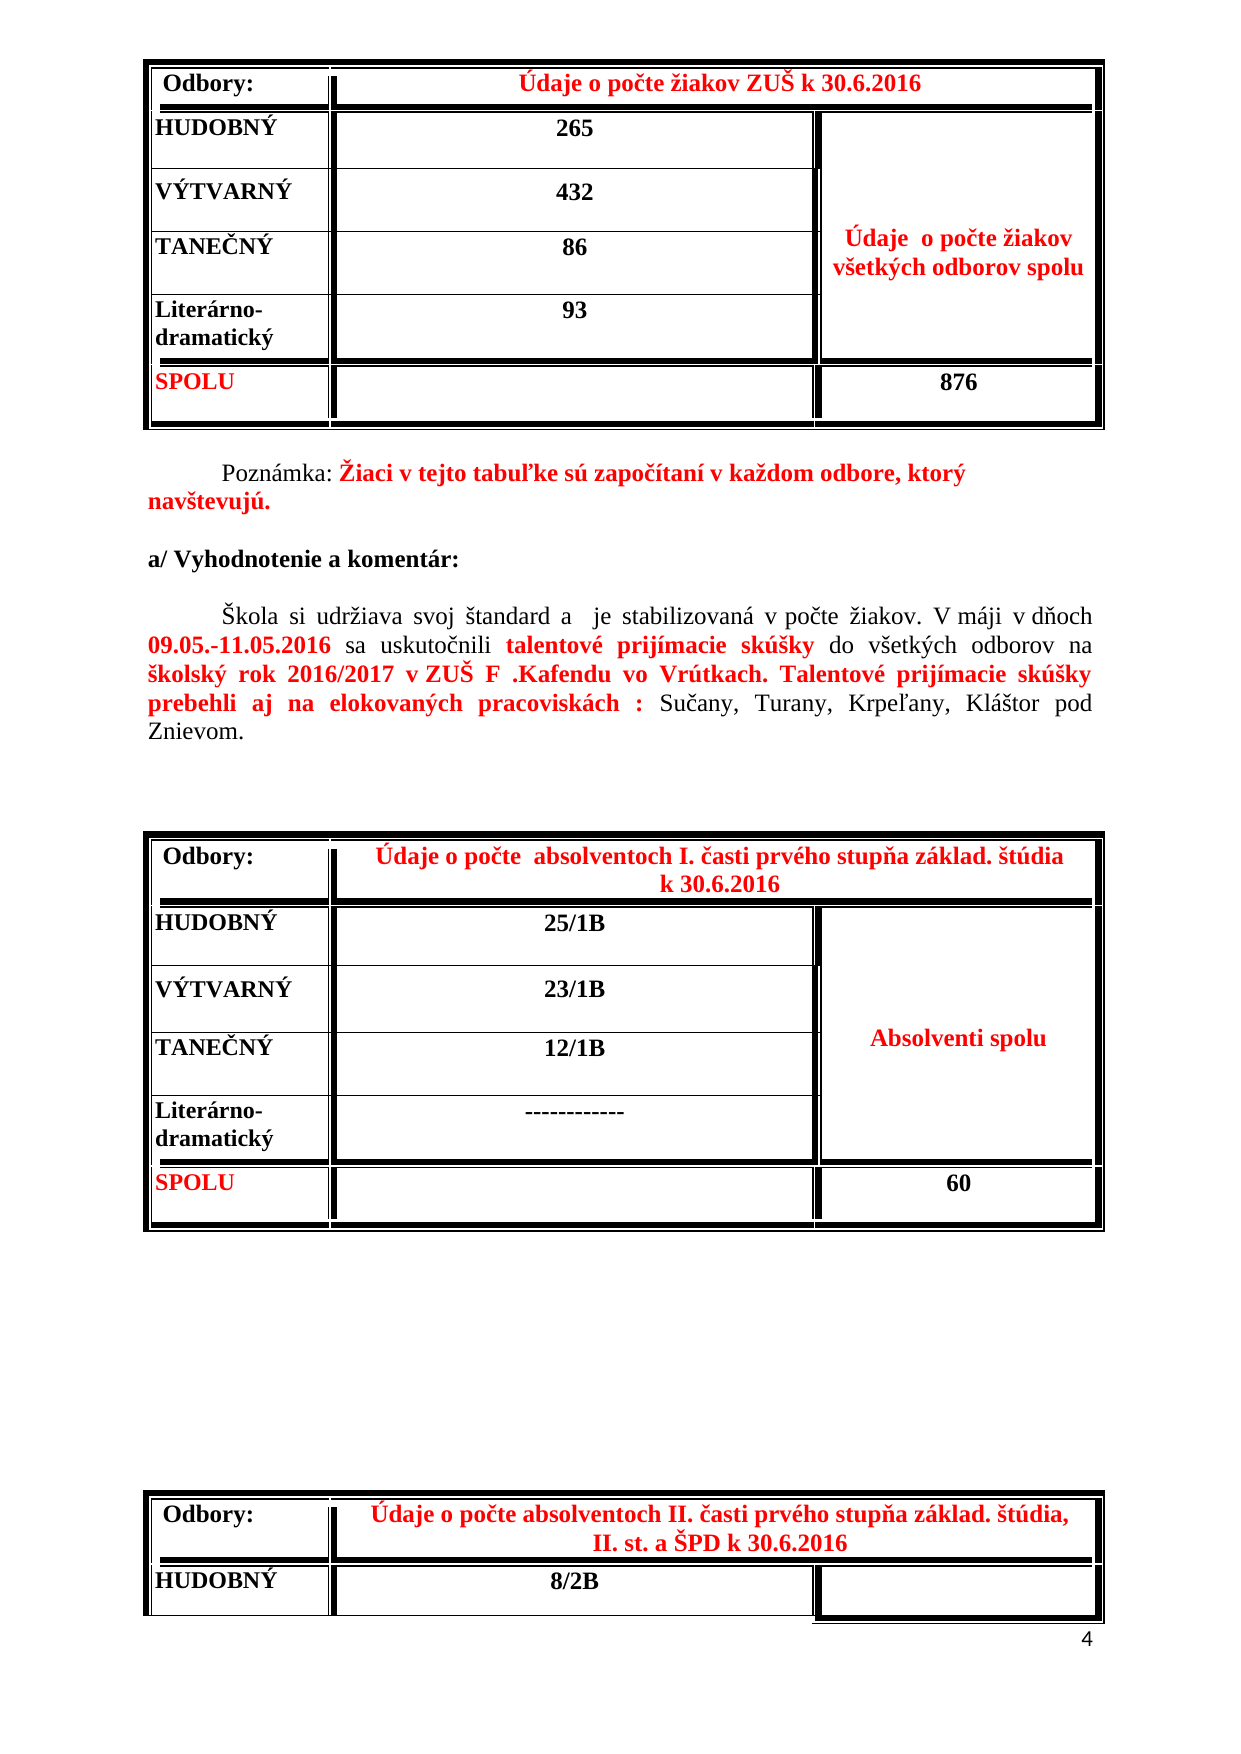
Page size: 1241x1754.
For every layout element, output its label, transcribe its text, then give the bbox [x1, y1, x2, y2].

table_cell SPOLU [149, 358, 332, 421]
table_cell HUDOBNÝ [149, 104, 332, 167]
table_cell HUDOBNÝ [149, 1557, 332, 1615]
table_cell 12/1B [337, 1033, 812, 1095]
table_cell Údaje o počte žiakov všetkých odborov spolu [817, 104, 1100, 357]
table_header Údaje o počte absolventoch II. časti prvého stupňa základ. štúdia, II. st. a ŠPD k 30.6.2016 [332, 1500, 1095, 1557]
table_cell 432 [337, 169, 812, 231]
table_cell Literárno-dramatický [152, 1096, 328, 1159]
table_cell TANEČNÝ [152, 1033, 328, 1095]
table_header Odbory: [149, 838, 332, 898]
text Škola si udržiava svoj štandard a je stabilizovaná v počte žiakov. V máji v dňoch 09.05.-11.05.2016 sa uskutočnili talentové prijímacie skúšky do všetkých odborov na školský rok 2016/2017 v ZUŠ F .Kafendu vo Vrútkach. Talentové prijímacie skúšky prebehli aj na elokovaných pracoviskách : Sučany, Turany, Krpeľany, Kláštor pod Znievom. [148, 601, 1093, 745]
table_cell 876 [817, 358, 1100, 421]
table_cell 86 [337, 232, 812, 294]
table_header Odbory: [149, 1496, 332, 1557]
table_cell HUDOBNÝ [149, 898, 332, 965]
table_cell 23/1B [337, 966, 812, 1032]
text Poznámka: Žiaci v tejto tabuľke sú započítaní v každom odbore, ktorý navštevujú. [148, 458, 1093, 515]
table_cell VÝTVARNÝ [152, 966, 328, 1032]
table_cell 8/2B 5/II 1/ŠPD [337, 1567, 812, 1615]
table_header Údaje o počte žiakov ZUŠ k 30.6.2016 [332, 69, 1095, 103]
table_cell 93 [337, 295, 812, 357]
text a/ Vyhodnotenie a komentár: [148, 544, 1093, 573]
table_cell TANEČNÝ [152, 232, 328, 294]
table_header Údaje o počte absolventoch I. časti prvého stupňa základ. štúdia k 30.6.2016 [332, 841, 1095, 898]
table_cell [332, 1165, 817, 1222]
table_cell 60 [817, 1159, 1100, 1222]
table_cell Literárno-dramatický [152, 295, 328, 357]
table_cell 25/1B [337, 908, 812, 965]
table_header Odbory: [149, 65, 332, 103]
table_cell SPOLU [149, 1159, 332, 1222]
table_cell [332, 364, 817, 421]
table_cell ------------ [337, 1096, 812, 1159]
table_cell Absolventi spolu [817, 1557, 1100, 1615]
table_cell VÝTVARNÝ [152, 169, 328, 231]
table_cell 265 [337, 113, 812, 167]
table_cell Absolventi spolu [817, 898, 1100, 1159]
